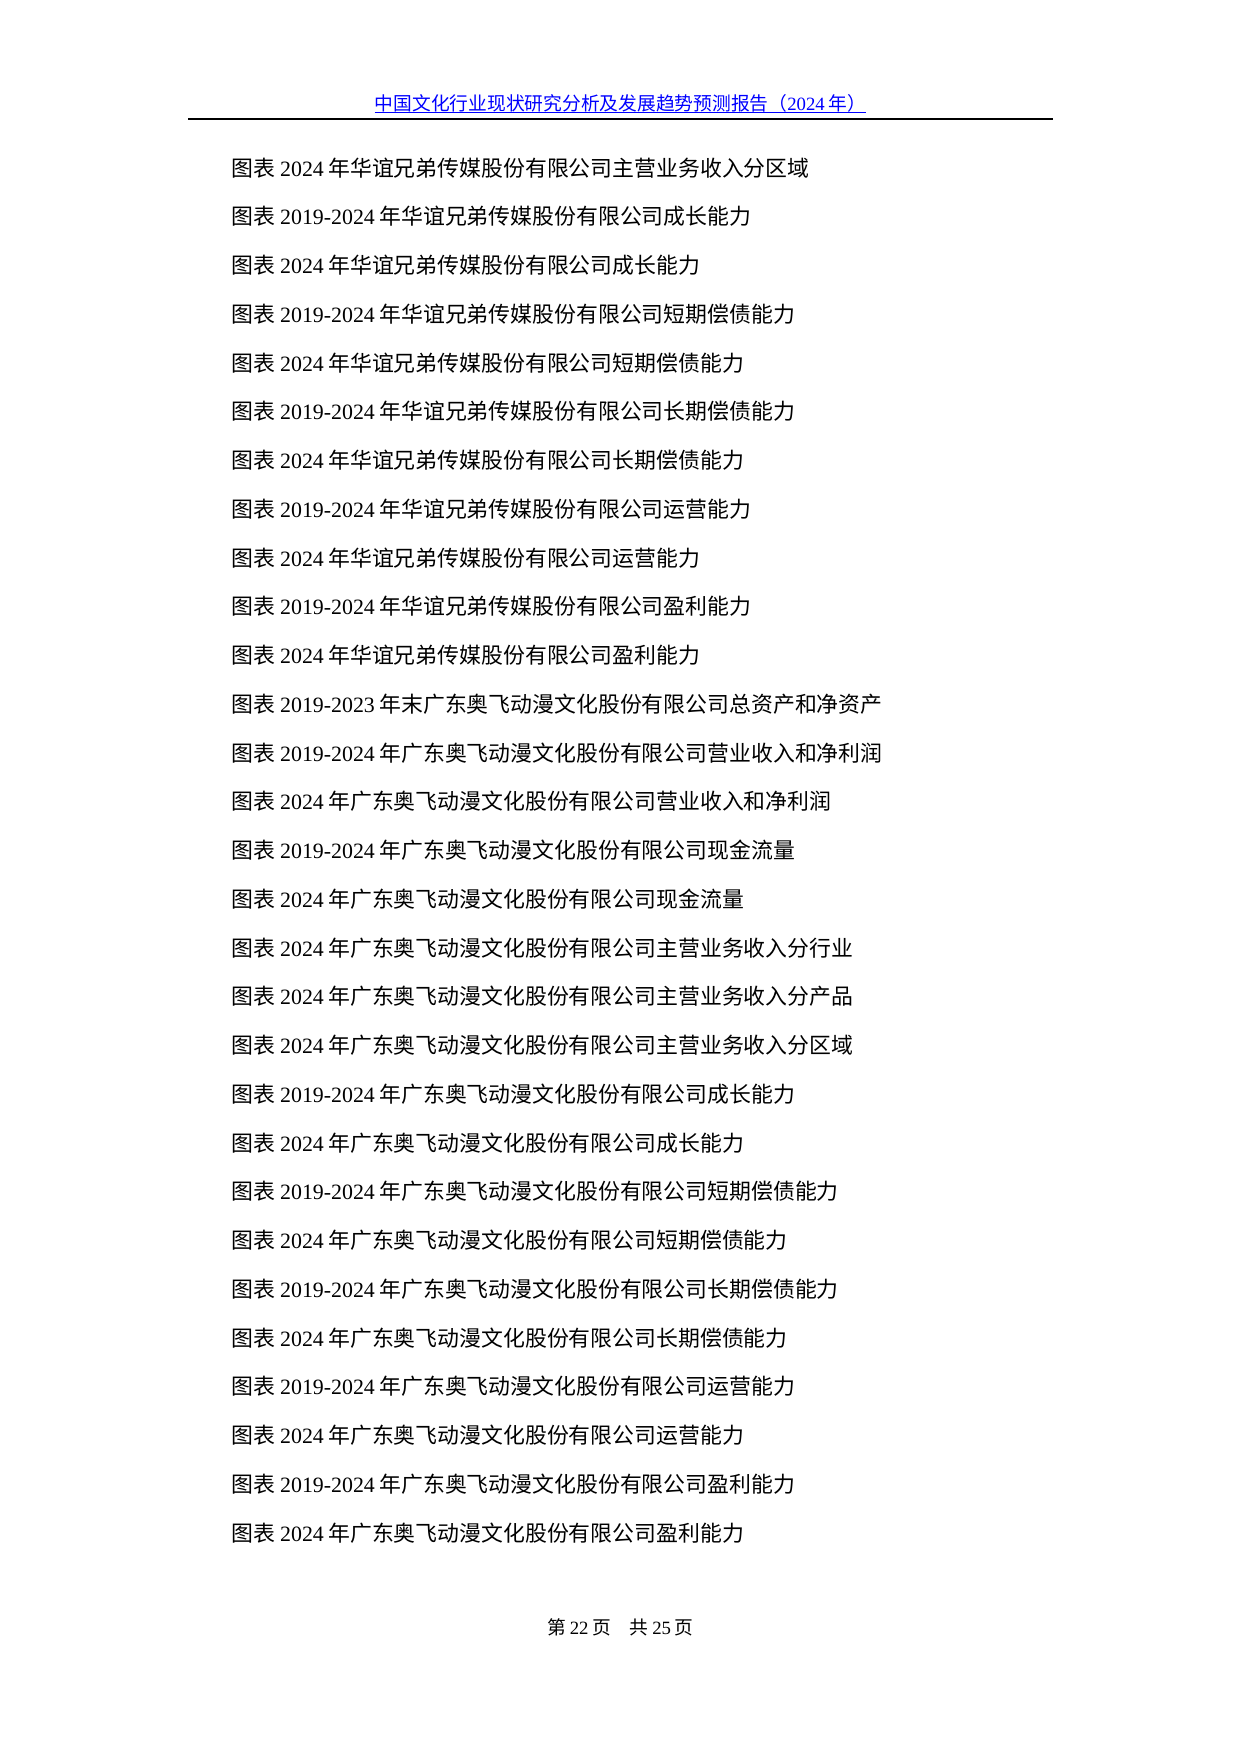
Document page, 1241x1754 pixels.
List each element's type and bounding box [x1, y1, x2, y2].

text [187, 150, 1053, 1548]
